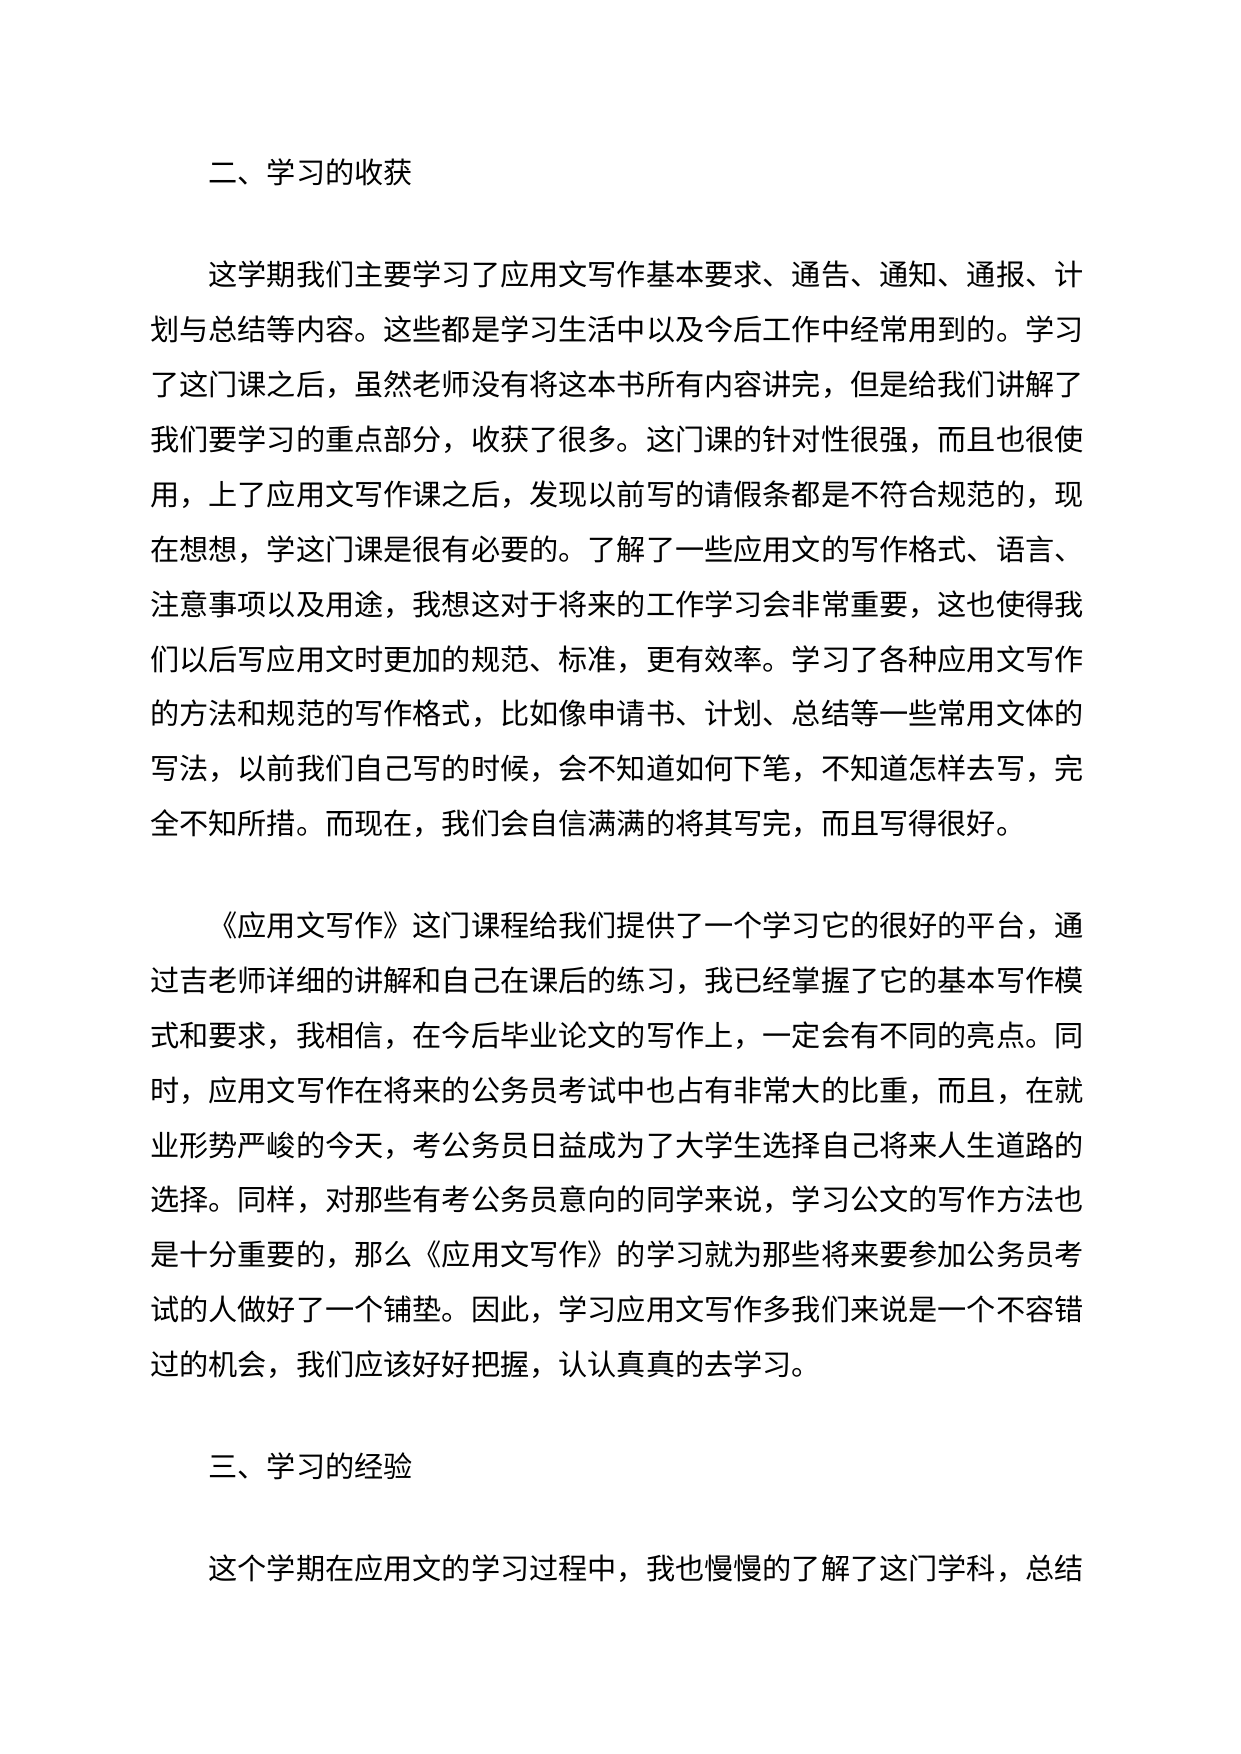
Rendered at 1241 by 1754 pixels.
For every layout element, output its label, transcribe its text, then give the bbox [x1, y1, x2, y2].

text 二、学习的收获 [150, 150, 1090, 192]
text 《应用文写作》这门课程给我们提供了一个学习它的很好的平台，通过吉老师详细的讲解和自己在课后的练习，我已经掌握了它的基本写作模式和要求，我相信，在今后毕业论文的写作上，一定会有不同的亮点。同时，应用文写作在将来的公务员考试中也占有非常大的比重，而且，在就业形势严峻的今天，考公务员日益成为了大学生选择自己将来人生道路的选择。同样，对那些有考公务员意向的同学来说，学习公文的写作方法也是十分重要的，那么《应用文写作》的学习就为那些将来要参加公务员考试的人做好了一个铺垫。因此，学习应用文写作多我们来说是一个不容错过的机会，我们应该好好把握，认认真真的去学习。 [150, 902, 1090, 1384]
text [150, 1545, 1090, 1587]
text 这学期我们主要学习了应用文写作基本要求、通告、通知、通报、计划与总结等内容。这些都是学习生活中以及今后工作中经常用到的。学习了这门课之后，虽然老师没有将这本书所有内容讲完，但是给我们讲解了我们要学习的重点部分，收获了很多。这门课的针对性很强，而且也很使用，上了应用文写作课之后，发现以前写的请假条都是不符合规范的，现在想想，学这门课是很有必要的。了解了一些应用文的写作格式、语言、注意事项以及用途，我想这对于将来的工作学习会非常重要，这也使得我们以后写应用文时更加的规范、标准，更有效率。学习了各种应用文写作的方法和规范的写作格式，比如像申请书、计划、总结等一些常用文体的写法，以前我们自己写的时候，会不知道如何下笔，不知道怎样去写，完全不知所措。而现在，我们会自信满满的将其写完，而且写得很好。 [150, 252, 1090, 843]
text 三、学习的经验 [150, 1443, 1090, 1486]
